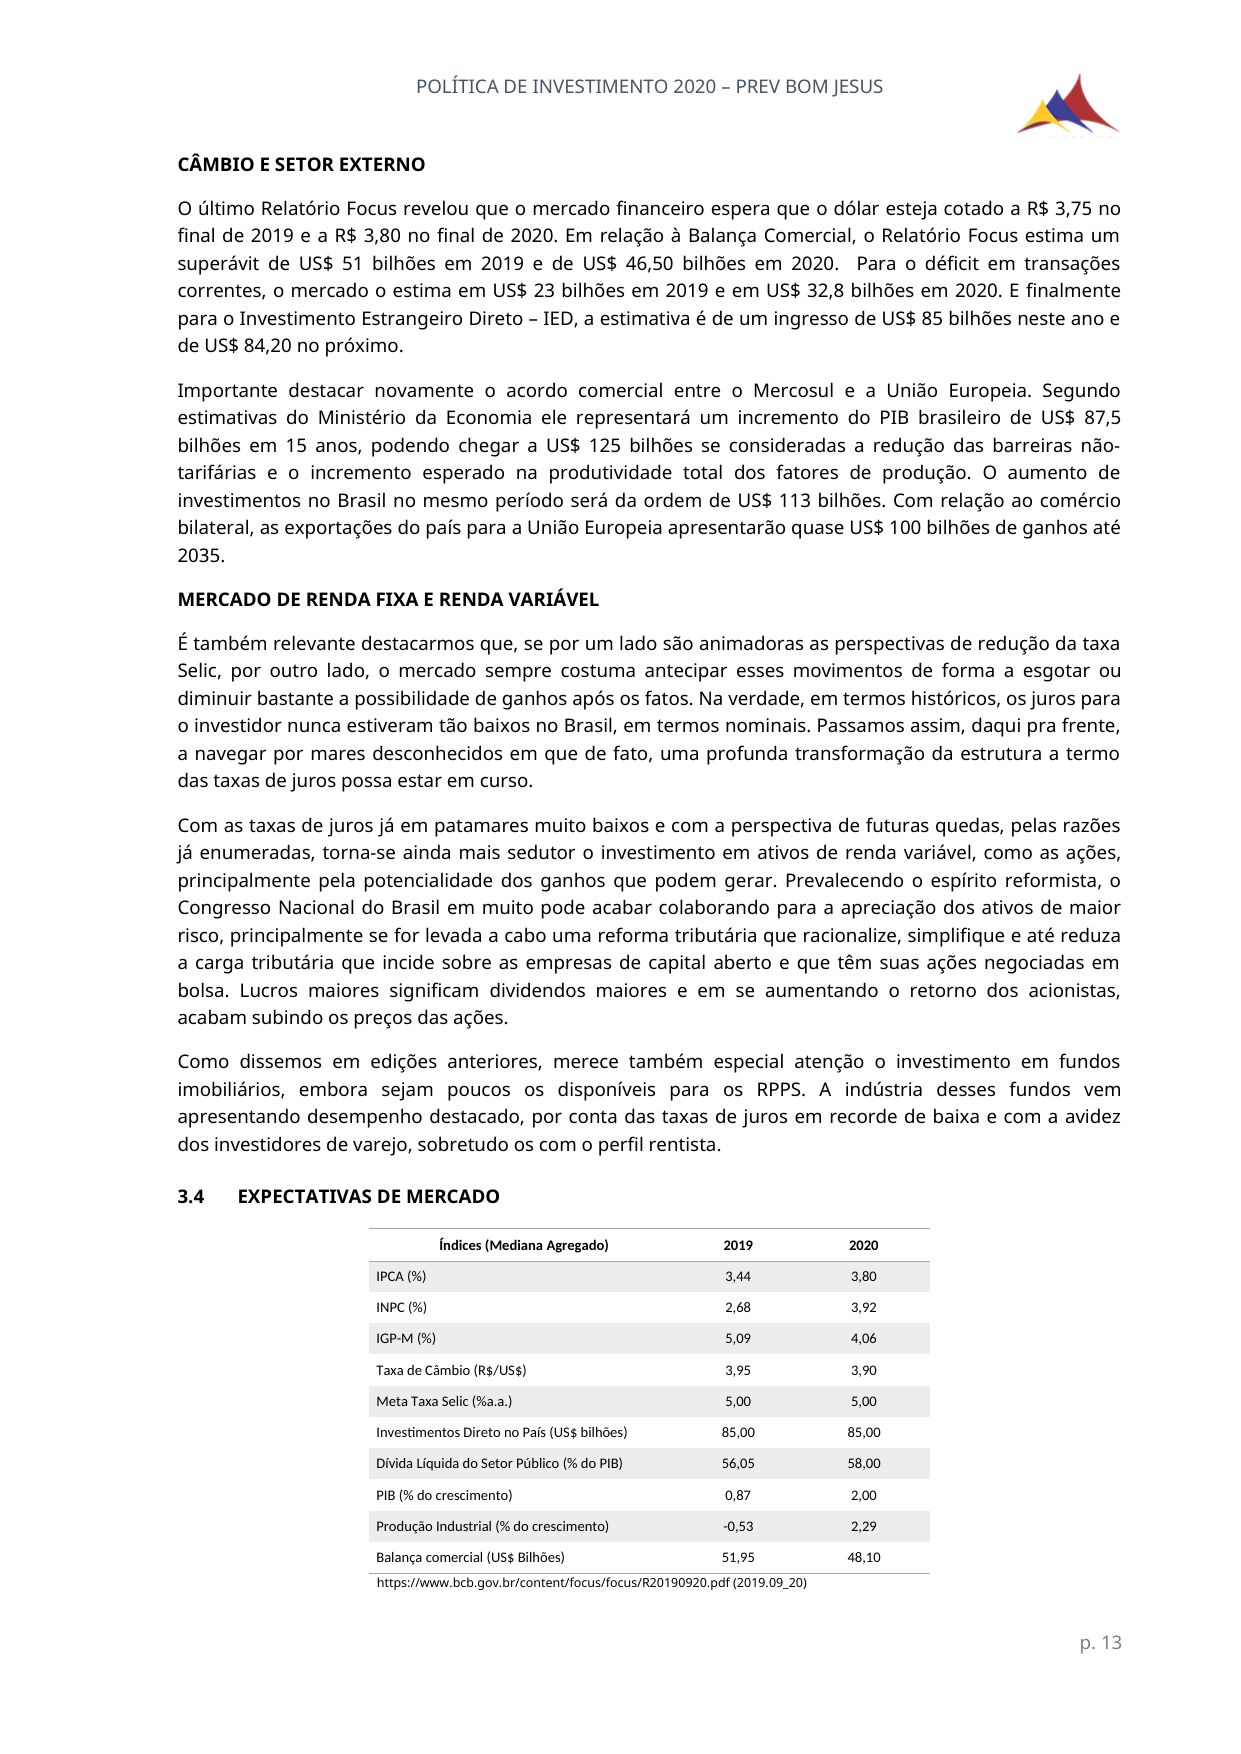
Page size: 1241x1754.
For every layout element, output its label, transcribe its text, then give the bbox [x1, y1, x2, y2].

picture [1017, 74, 1121, 151]
table_cell 51,95 [679, 1542, 797, 1573]
text Importante destacar novamente o acordo comercial entre o Mercosul e a União Europeia. Segundo estimativas do Ministério da Economia ele representará um incremento do PIB brasileiro de US$ 87,5 bilhões em 15 anos, podendo chegar a US$ 125 bilhões se consideradas a redução das barreiras não-tarifárias e o incremento esperado na produtividade total dos fatores de produção. O aumento de investimentos no Brasil no mesmo período será da ordem de US$ 113 bilhões. Com relação ao comércio bilateral, as exportações do país para a União Europeia apresentarão quase US$ 100 bilhões de ganhos até 2035. [177, 377, 1122, 567]
table_cell IPCA (%) [369, 1262, 679, 1292]
table_cell Balança comercial (US$ Bilhões) [369, 1542, 679, 1573]
table_cell Investimentos Direto no País (US$ bilhões) [369, 1417, 679, 1448]
table_cell 2,68 [679, 1292, 797, 1323]
table_cell INPC (%) [369, 1292, 679, 1323]
table_cell 5,09 [679, 1323, 797, 1354]
table_cell 85,00 [797, 1417, 930, 1448]
table_header 2019 [679, 1229, 797, 1261]
table_cell 48,10 [797, 1542, 930, 1573]
text MERCADO DE RENDA FIXA E RENDA VARIÁVEL [177, 586, 1122, 612]
table_cell 2,29 [797, 1511, 930, 1542]
table_cell 58,00 [797, 1448, 930, 1479]
table_cell 3,92 [797, 1292, 930, 1323]
table_cell 3,44 [679, 1262, 797, 1292]
table_cell -0,53 [679, 1511, 797, 1542]
table_cell 56,05 [679, 1448, 797, 1479]
table_cell Meta Taxa Selic (%a.a.) [369, 1386, 679, 1417]
text https://www.bcb.gov.br/content/focus/focus/R20190920.pdf (2019.09_20) [325, 1574, 1122, 1591]
table_cell PIB (% do crescimento) [369, 1479, 679, 1511]
table_cell 5,00 [679, 1386, 797, 1417]
subtitle EXPECTATIVAS DE MERCADO [177, 1183, 1122, 1209]
table_cell 3,80 [797, 1262, 930, 1292]
table_cell 4,06 [797, 1323, 930, 1354]
text CÂMBIO E SETOR EXTERNO [177, 151, 1122, 177]
table_cell Dívida Líquida do Setor Público (% do PIB) [369, 1448, 679, 1479]
table_cell 2,00 [797, 1479, 930, 1511]
text Como dissemos em edições anteriores, merece também especial atenção o investimento em fundos imobiliários, embora sejam poucos os disponíveis para os RPPS. A indústria desses fundos vem apresentando desempenho destacado, por conta das taxas de juros em recorde de baixa e com a avidez dos investidores de varejo, sobretudo os com o perfil rentista. [177, 1048, 1122, 1157]
table_cell Taxa de Câmbio (R$/US$) [369, 1354, 679, 1386]
text É também relevante destacarmos que, se por um lado são animadoras as perspectivas de redução da taxa Selic, por outro lado, o mercado sempre costuma antecipar esses movimentos de forma a esgotar ou diminuir bastante a possibilidade de ganhos após os fatos. Na verdade, em termos históricos, os juros para o investidor nunca estiveram tão baixos no Brasil, em termos nominais. Passamos assim, daqui pra frente, a navegar por mares desconhecidos em que de fato, uma profunda transformação da estrutura a termo das taxas de juros possa estar em curso. [177, 630, 1122, 793]
table_cell 3,90 [797, 1354, 930, 1386]
text O último Relatório Focus revelou que o mercado financeiro espera que o dólar esteja cotado a R$ 3,75 no final de 2019 e a R$ 3,80 no final de 2020. Em relação à Balança Comercial, o Relatório Focus estima um superávit de US$ 51 bilhões em 2019 e de US$ 46,50 bilhões em 2020. Para o déficit em transações correntes, o mercado o estima em US$ 23 bilhões em 2019 e em US$ 32,8 bilhões em 2020. E finalmente para o Investimento Estrangeiro Direto – IED, a estimativa é de um ingresso de US$ 85 bilhões neste ano e de US$ 84,20 no próximo. [177, 195, 1122, 358]
table_cell IGP-M (%) [369, 1323, 679, 1354]
table_cell 5,00 [797, 1386, 930, 1417]
table_header 2020 [797, 1229, 930, 1261]
table_cell 3,95 [679, 1354, 797, 1386]
table_header Índices (Mediana Agregado) [369, 1229, 679, 1261]
text Com as taxas de juros já em patamares muito baixos e com a perspectiva de futuras quedas, pelas razões já enumeradas, torna-se ainda mais sedutor o investimento em ativos de renda variável, como as ações, principalmente pela potencialidade dos ganhos que podem gerar. Prevalecendo o espírito reformista, o Congresso Nacional do Brasil em muito pode acabar colaborando para a apreciação dos ativos de maior risco, principalmente se for levada a cabo uma reforma tributária que racionalize, simplifique e até reduza a carga tributária que incide sobre as empresas de capital aberto e que têm suas ações negociadas em bolsa. Lucros maiores significam dividendos maiores e em se aumentando o retorno dos acionistas, acabam subindo os preços das ações. [177, 812, 1122, 1030]
table_cell Produção Industrial (% do crescimento) [369, 1511, 679, 1542]
table_cell 85,00 [679, 1417, 797, 1448]
table_cell 0,87 [679, 1479, 797, 1511]
